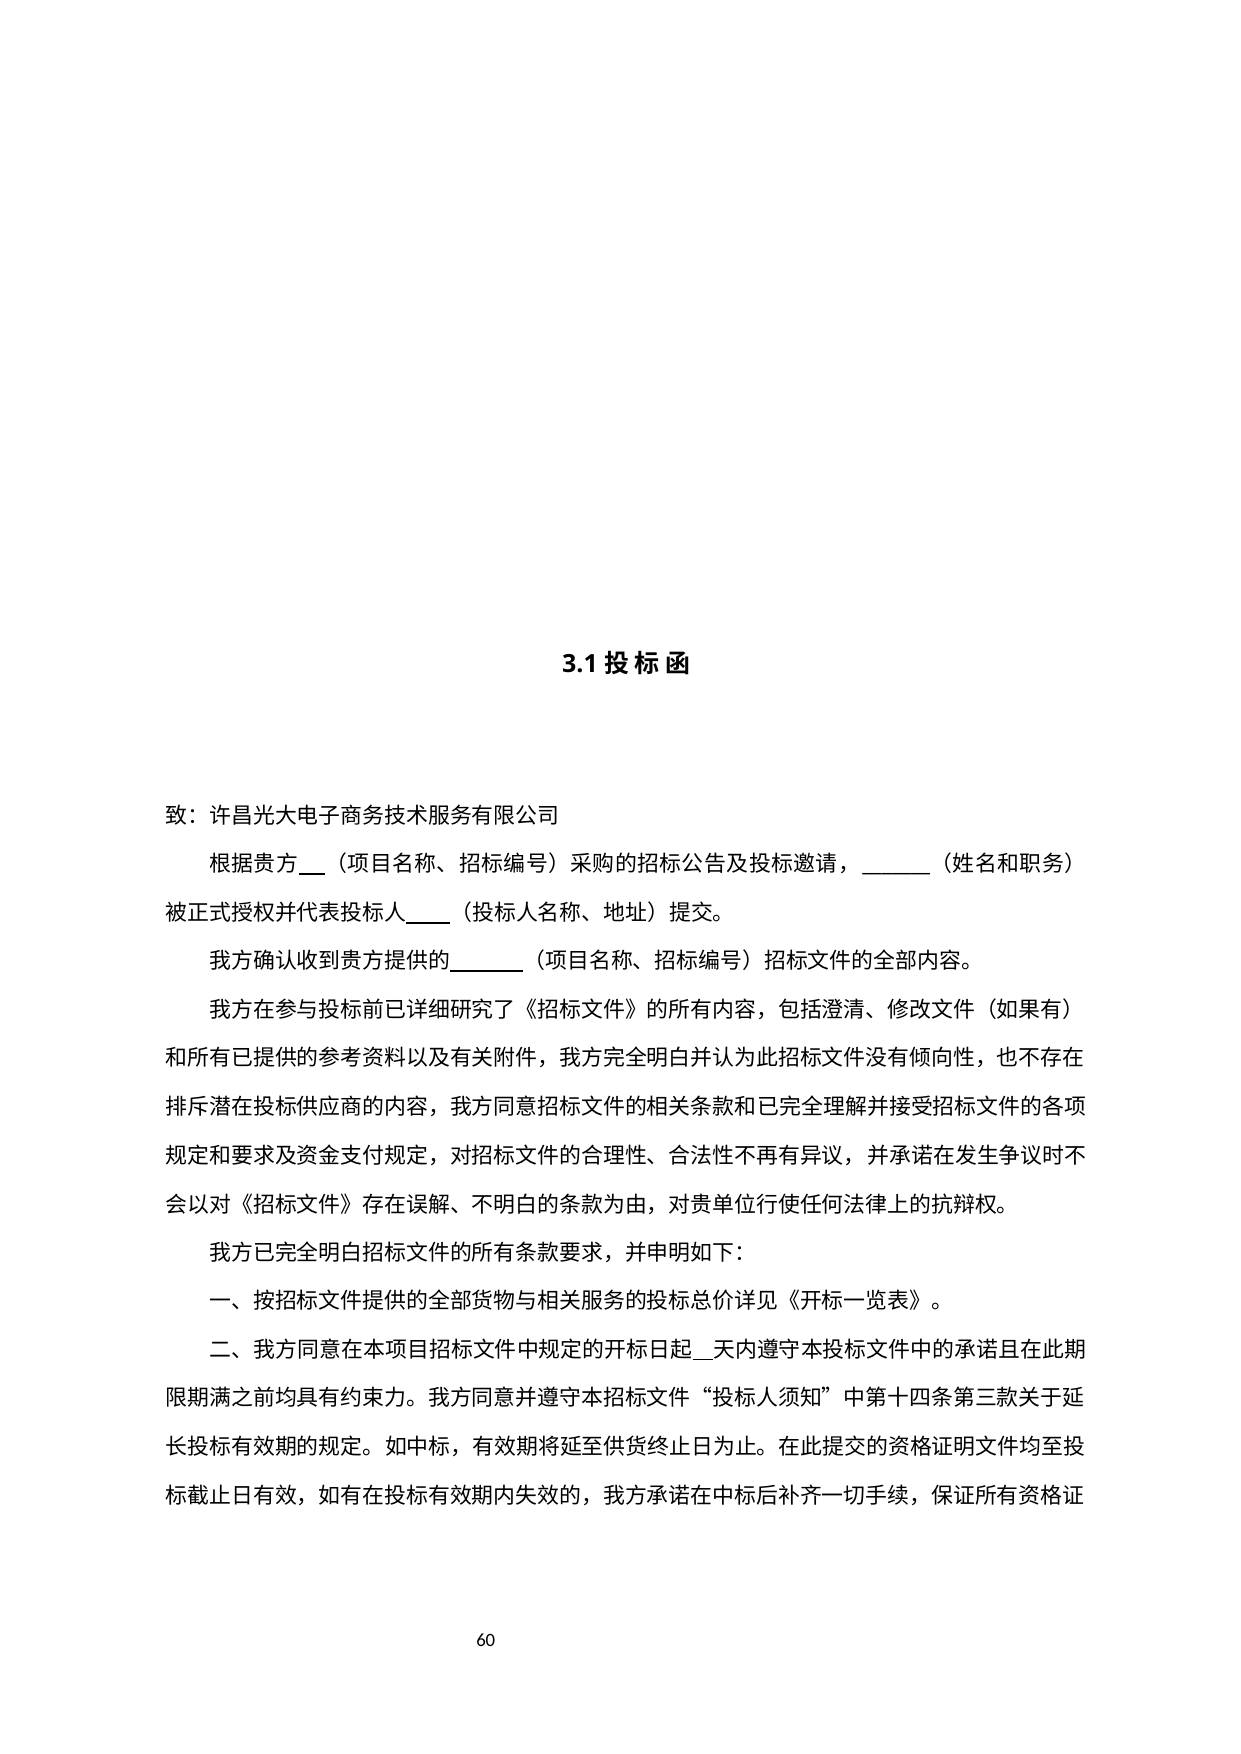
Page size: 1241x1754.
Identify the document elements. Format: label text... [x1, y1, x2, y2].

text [165, 1331, 1087, 1510]
text 根据贵方 （项目名称、招标编号）采购的招标公告及投标邀请，_______（姓名和职务）被正式授权并代表投标人 （投标人名称、地址）提交。 [165, 846, 1087, 927]
text 我方已完全明白招标文件的所有条款要求，并申明如下： [165, 1234, 1087, 1267]
text 我方在参与投标前已详细研究了《招标文件》的所有内容，包括澄清、修改文件（如果有）和所有已提供的参考资料以及有关附件，我方完全明白并认为此招标文件没有倾向性，也不存在排斥潜在投标供应商的内容，我方同意招标文件的相关条款和已完全理解并接受招标文件的各项规定和要求及资金支付规定，对招标文件的合理性、合法性不再有异议，并承诺在发生争议时不会以对《招标文件》存在误解、不明白的条款为由，对贵单位行使任何法律上的抗辩权。 [165, 991, 1087, 1219]
text 我方确认收到贵方提供的 （项目名称、招标编号）招标文件的全部内容。 [165, 943, 1087, 975]
text 一、按招标文件提供的全部货物与相关服务的投标总价详见《开标一览表》。 [165, 1283, 1087, 1315]
text 致：许昌光大电子商务技术服务有限公司 [165, 797, 1087, 830]
text 3.1 投 标 函 [165, 629, 1087, 694]
